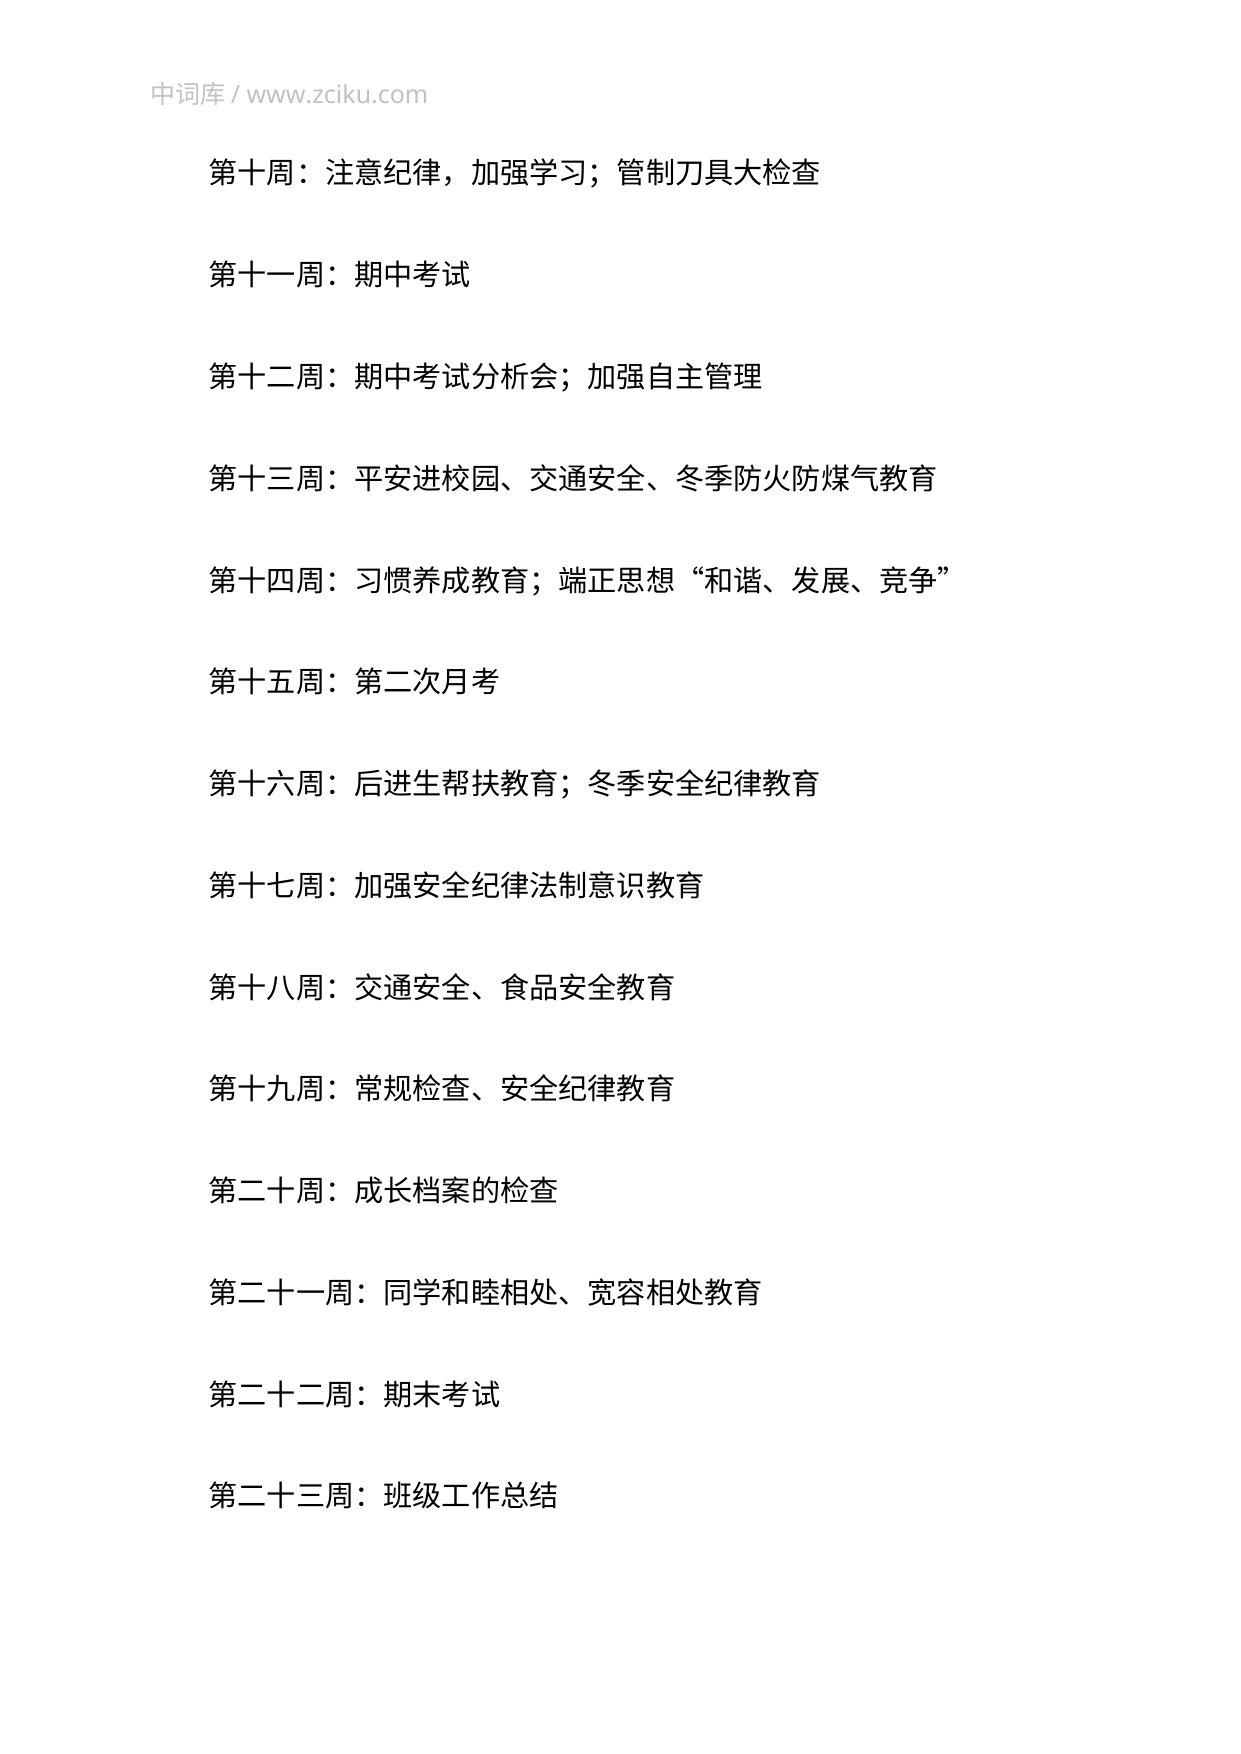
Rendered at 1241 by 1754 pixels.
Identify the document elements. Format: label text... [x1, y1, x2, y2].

text 第二十三周：班级工作总结 [150, 1473, 1090, 1515]
text 第十四周：习惯养成教育；端正思想“和谐、发展、竞争” [150, 557, 1090, 599]
text 第十二周：期中考试分析会；加强自主管理 [150, 353, 1090, 396]
text 第十八周：交通安全、食品安全教育 [150, 964, 1090, 1006]
text 第二十二周：期末考试 [150, 1371, 1090, 1413]
text 第十周：注意纪律，加强学习；管制刀具大检查 [150, 150, 1090, 192]
text 第十五周：第二次月考 [150, 659, 1090, 701]
text 第十九周：常规检查、安全纪律教育 [150, 1066, 1090, 1108]
text 第十七周：加强安全纪律法制意识教育 [150, 862, 1090, 905]
text 第二十一周：同学和睦相处、宽容相处教育 [150, 1269, 1090, 1312]
text 第二十周：成长档案的检查 [150, 1168, 1090, 1210]
text 第十三周：平安进校园、交通安全、冬季防火防煤气教育 [150, 455, 1090, 498]
text 第十六周：后进生帮扶教育；冬季安全纪律教育 [150, 761, 1090, 803]
text 第十一周：期中考试 [150, 252, 1090, 294]
